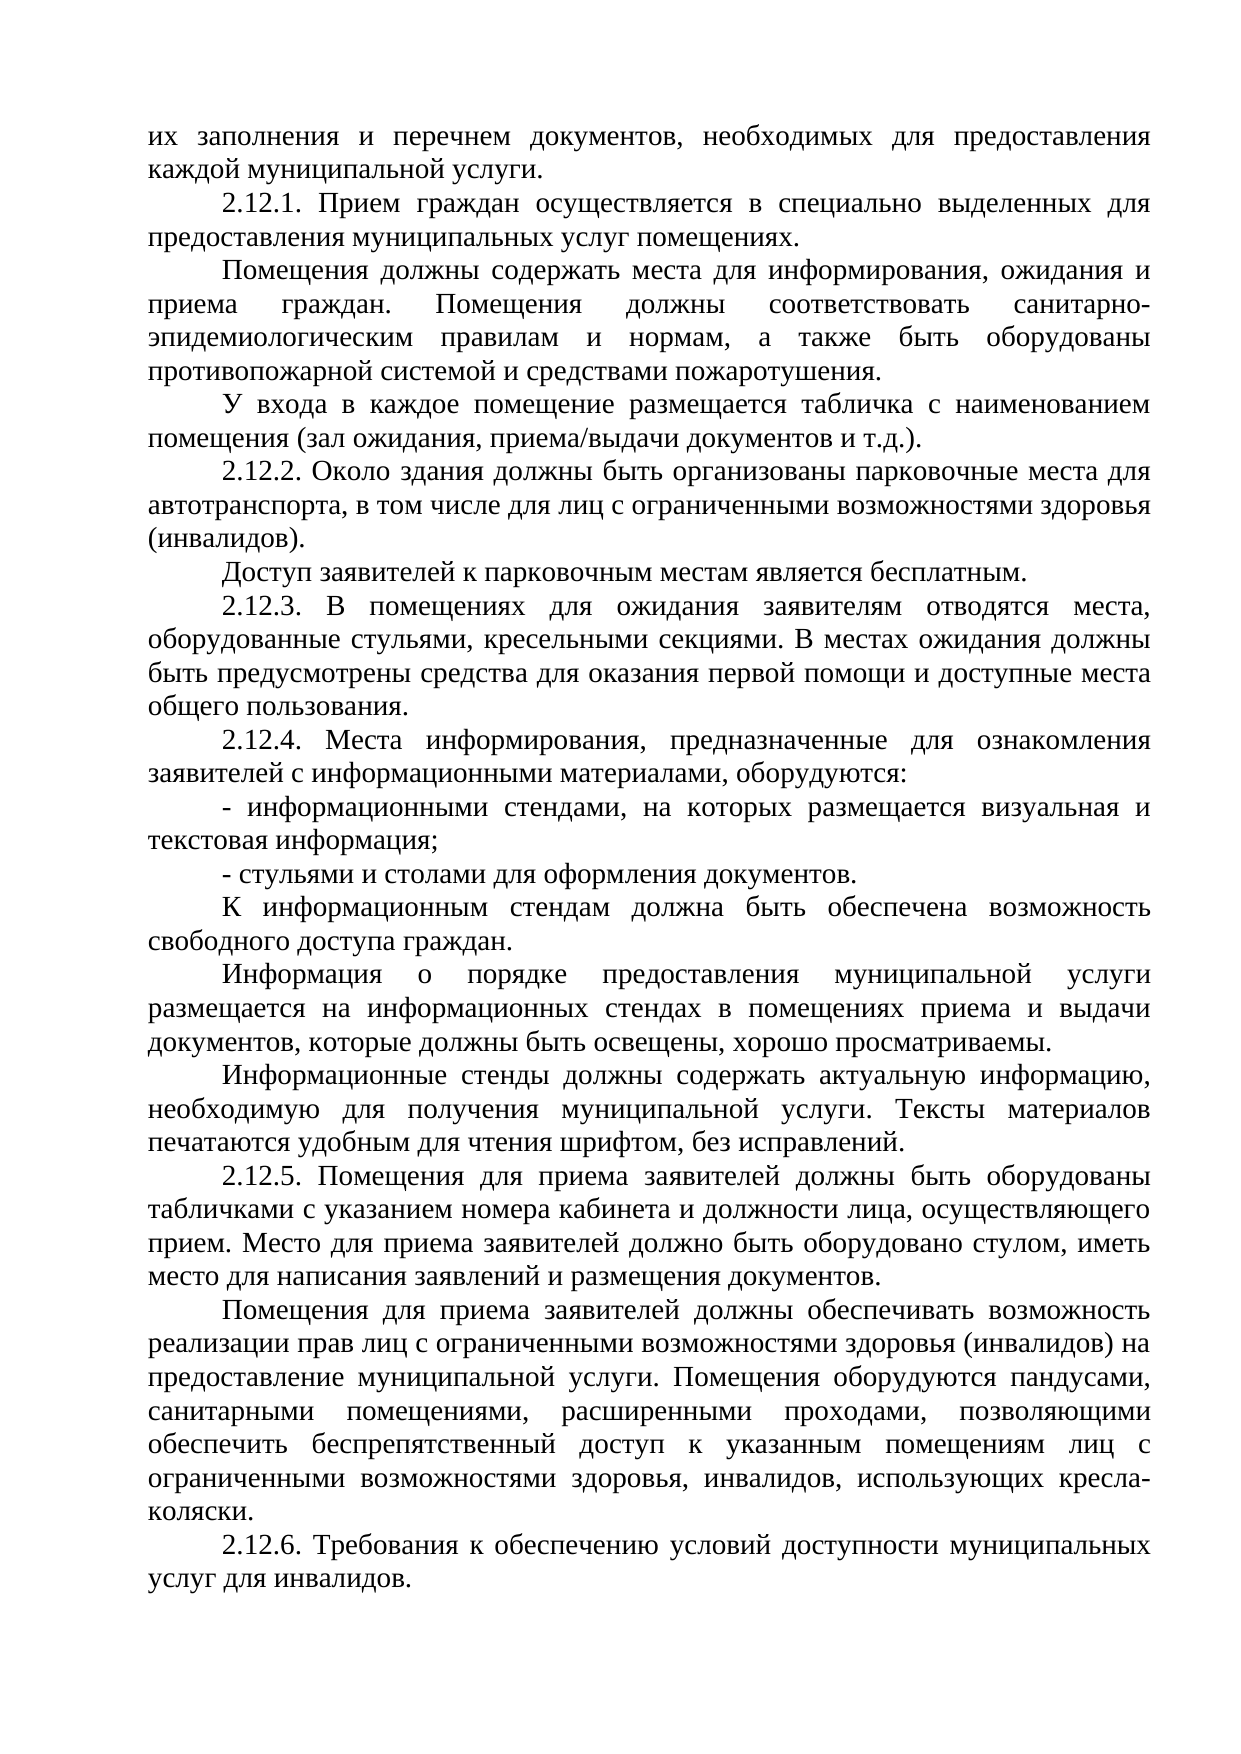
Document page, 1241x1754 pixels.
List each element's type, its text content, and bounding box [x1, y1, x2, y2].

text Помещения должны содержать места для информирования, ожидания и приема граждан. Помещения должны соответствовать санитарно-эпидемиологическим правилам и нормам, а также быть оборудованы противопожарной системой и средствами пожаротушения. [148, 252, 1152, 386]
text 2.12.3. В помещениях для ожидания заявителям отводятся места, оборудованные стульями, кресельными секциями. В местах ожидания должны быть предусмотрены средства для оказания первой помощи и доступные места общего пользования. [148, 588, 1152, 722]
text 2.12.2. Около здания должны быть организованы парковочные места для автотранспорта, в том числе для лиц с ограниченными возможностями здоровья (инвалидов). [148, 453, 1152, 554]
text Информационные стенды должны содержать актуальную информацию, необходимую для получения муниципальной услуги. Тексты материалов печатаются удобным для чтения шрифтом, без исправлений. [148, 1057, 1152, 1158]
text Помещения для приема заявителей должны обеспечивать возможность реализации прав лиц с ограниченными возможностями здоровья (инвалидов) на предоставление муниципальной услуги. Помещения оборудуются пандусами, санитарными помещениями, расширенными проходами, позволяющими обеспечить беспрепятственный доступ к указанным помещениям лиц с ограниченными возможностями здоровья, инвалидов, использующих кресла-коляски. [148, 1292, 1152, 1527]
text Информация о порядке предоставления муниципальной услуги размещается на информационных стендах в помещениях приема и выдачи документов, которые должны быть освещены, хорошо просматриваемы. [148, 957, 1152, 1057]
text 2.12.1. Прием граждан осуществляется в специально выделенных для предоставления муниципальных услуг помещениях. [148, 185, 1152, 252]
text 2.12.4. Места информирования, предназначенные для ознакомления заявителей с информационными материалами, оборудуются: [148, 722, 1152, 789]
text К информационным стендам должна быть обеспечена возможность свободного доступа граждан. [148, 889, 1152, 957]
text - информационными стендами, на которых размещается визуальная и текстовая информация; [148, 789, 1152, 856]
text 2.12.5. Помещения для приема заявителей должны быть оборудованы табличками с указанием номера кабинета и должности лица, осуществляющего прием. Место для приема заявителей должно быть оборудовано стулом, иметь место для написания заявлений и размещения документов. [148, 1158, 1152, 1292]
text Доступ заявителей к парковочным местам является бесплатным. [148, 554, 1152, 588]
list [148, 118, 1152, 185]
text У входа в каждое помещение размещается табличка с наименованием помещения (зал ожидания, приема/выдачи документов и т.д.). [148, 386, 1152, 453]
text - стульями и столами для оформления документов. [148, 856, 1152, 889]
text 2.12.6. Требования к обеспечению условий доступности муниципальных услуг для инвалидов. [148, 1527, 1152, 1594]
